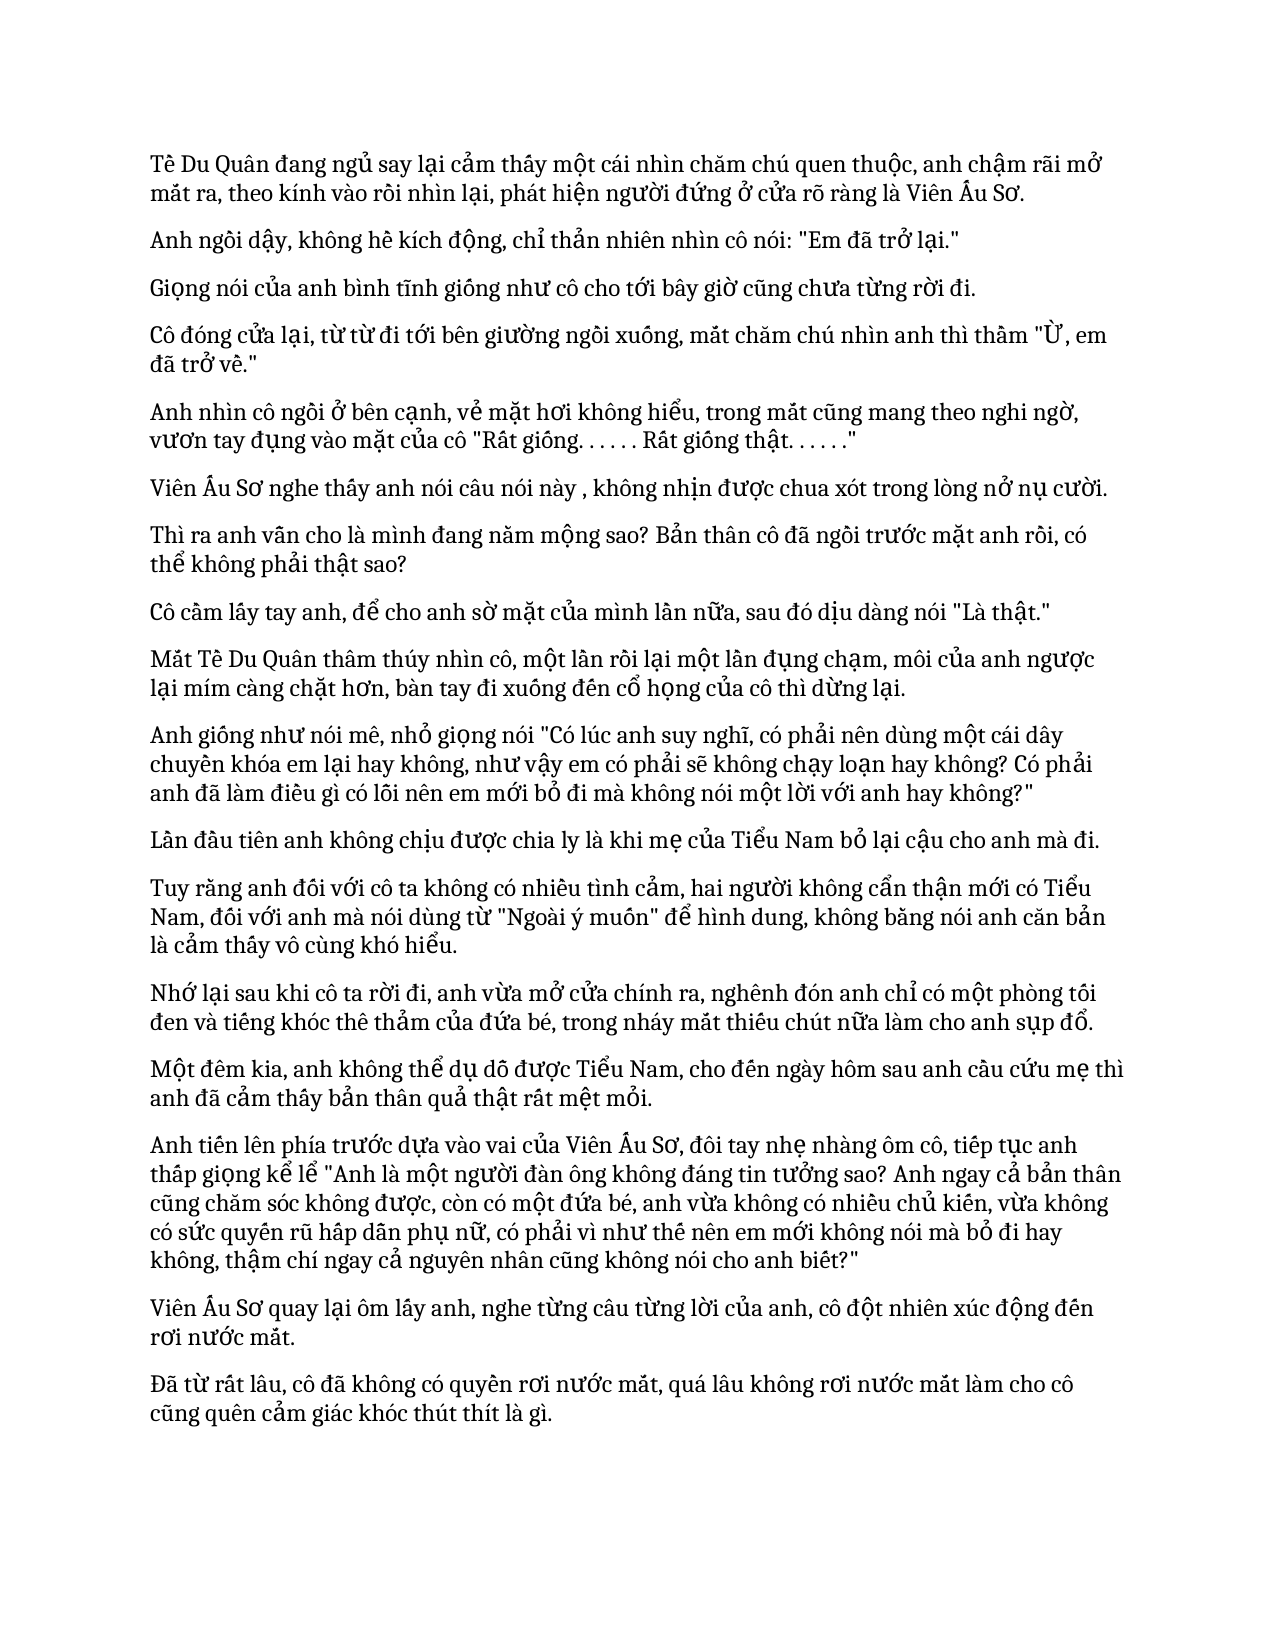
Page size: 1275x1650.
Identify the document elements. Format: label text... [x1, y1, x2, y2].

text Nhớ lại sau khi cô ta rời đi, anh vừa mở cửa chính ra, nghênh đón anh chỉ có một phòng tối đen và tiếng khóc thê thảm của đứa bé, trong nháy mắt thiếu chút nữa làm cho anh sụp đổ. [150, 979, 1125, 1036]
text Anh giống như nói mê, nhỏ giọng nói "Có lúc anh suy nghĩ, có phải nên dùng một cái dây chuyền khóa em lại hay không, như vậy em có phải sẽ không chạy loạn hay không? Có phải anh đã làm điều gì có lỗi nên em mới bỏ đi mà không nói một lời với anh hay không?" [150, 721, 1125, 807]
text Anh nhìn cô ngồi ở bên cạnh, vẻ mặt hơi không hiểu, trong mắt cũng mang theo nghi ngờ, vươn tay đụng vào mặt của cô "Rất giống. . . . . . Rất giống thật. . . . . ." [150, 397, 1125, 455]
text Lần đầu tiên anh không chịu được chia ly là khi mẹ của Tiểu Nam bỏ lại cậu cho anh mà đi. [150, 826, 1125, 855]
text Cô cầm lấy tay anh, để cho anh sờ mặt của mình lần nữa, sau đó dịu dàng nói "Là thật." [150, 597, 1125, 626]
text Giọng nói của anh bình tĩnh giống như cô cho tới bây giờ cũng chưa từng rời đi. [150, 274, 1125, 302]
text Thì ra anh vẫn cho là mình đang nằm mộng sao? Bản thân cô đã ngồi trước mặt anh rồi, có thể không phải thật sao? [150, 521, 1125, 579]
text Anh ngồi dậy, không hề kích động, chỉ thản nhiên nhìn cô nói: "Em đã trở lại." [150, 226, 1125, 255]
text Tuy rằng anh đối với cô ta không có nhiều tình cảm, hai người không cẩn thận mới có Tiểu Nam, đối với anh mà nói dùng từ "Ngoài ý muốn" để hình dung, không bằng nói anh căn bản là cảm thấy vô cùng khó hiểu. [150, 874, 1125, 960]
text Viên Ấu Sơ nghe thấy anh nói câu nói này , không nhịn được chua xót trong lòng nở nụ cười. [150, 474, 1125, 502]
text Cô đóng cửa lại, từ từ đi tới bên giường ngồi xuống, mắt chăm chú nhìn anh thì thầm "Ừ, em đã trở về." [150, 321, 1125, 379]
text Anh tiến lên phía trước dựa vào vai của Viên Ấu Sơ, đôi tay nhẹ nhàng ôm cô, tiếp tục anh thấp giọng kể lể "Anh là một người đàn ông không đáng tin tưởng sao? Anh ngay cả bản thân cũng chăm sóc không được, còn có một đứa bé, anh vừa không có nhiều chủ kiến, vừa không có sức quyến rũ hấp dẫn phụ nữ, có phải vì như thế nên em mới không nói mà bỏ đi hay không, thậm chí ngay cả nguyên nhân cũng không nói cho anh biết?" [150, 1131, 1125, 1275]
text Một đêm kia, anh không thể dụ dỗ được Tiểu Nam, cho đến ngày hôm sau anh cầu cứu mẹ thì anh đã cảm thấy bản thân quả thật rất mệt mỏi. [150, 1055, 1125, 1112]
text Mắt Tề Du Quân thâm thúy nhìn cô, một lần rồi lại một lần đụng chạm, môi của anh ngược lại mím càng chặt hơn, bàn tay đi xuống đến cổ họng của cô thì dừng lại. [150, 645, 1125, 702]
text Tề Du Quân đang ngủ say lại cảm thấy một cái nhìn chăm chú quen thuộc, anh chậm rãi mở mắt ra, theo kính vào rồi nhìn lại, phát hiện người đứng ở cửa rõ ràng là Viên Ấu Sơ. [150, 150, 1125, 207]
text Đã từ rất lâu, cô đã không có quyền rơi nước mắt, quá lâu không rơi nước mắt làm cho cô cũng quên cảm giác khóc thút thít là gì. [150, 1370, 1125, 1427]
text Viên Ấu Sơ quay lại ôm lấy anh, nghe từng câu từng lời của anh, cô đột nhiên xúc động đến rơi nước mắt. [150, 1294, 1125, 1351]
